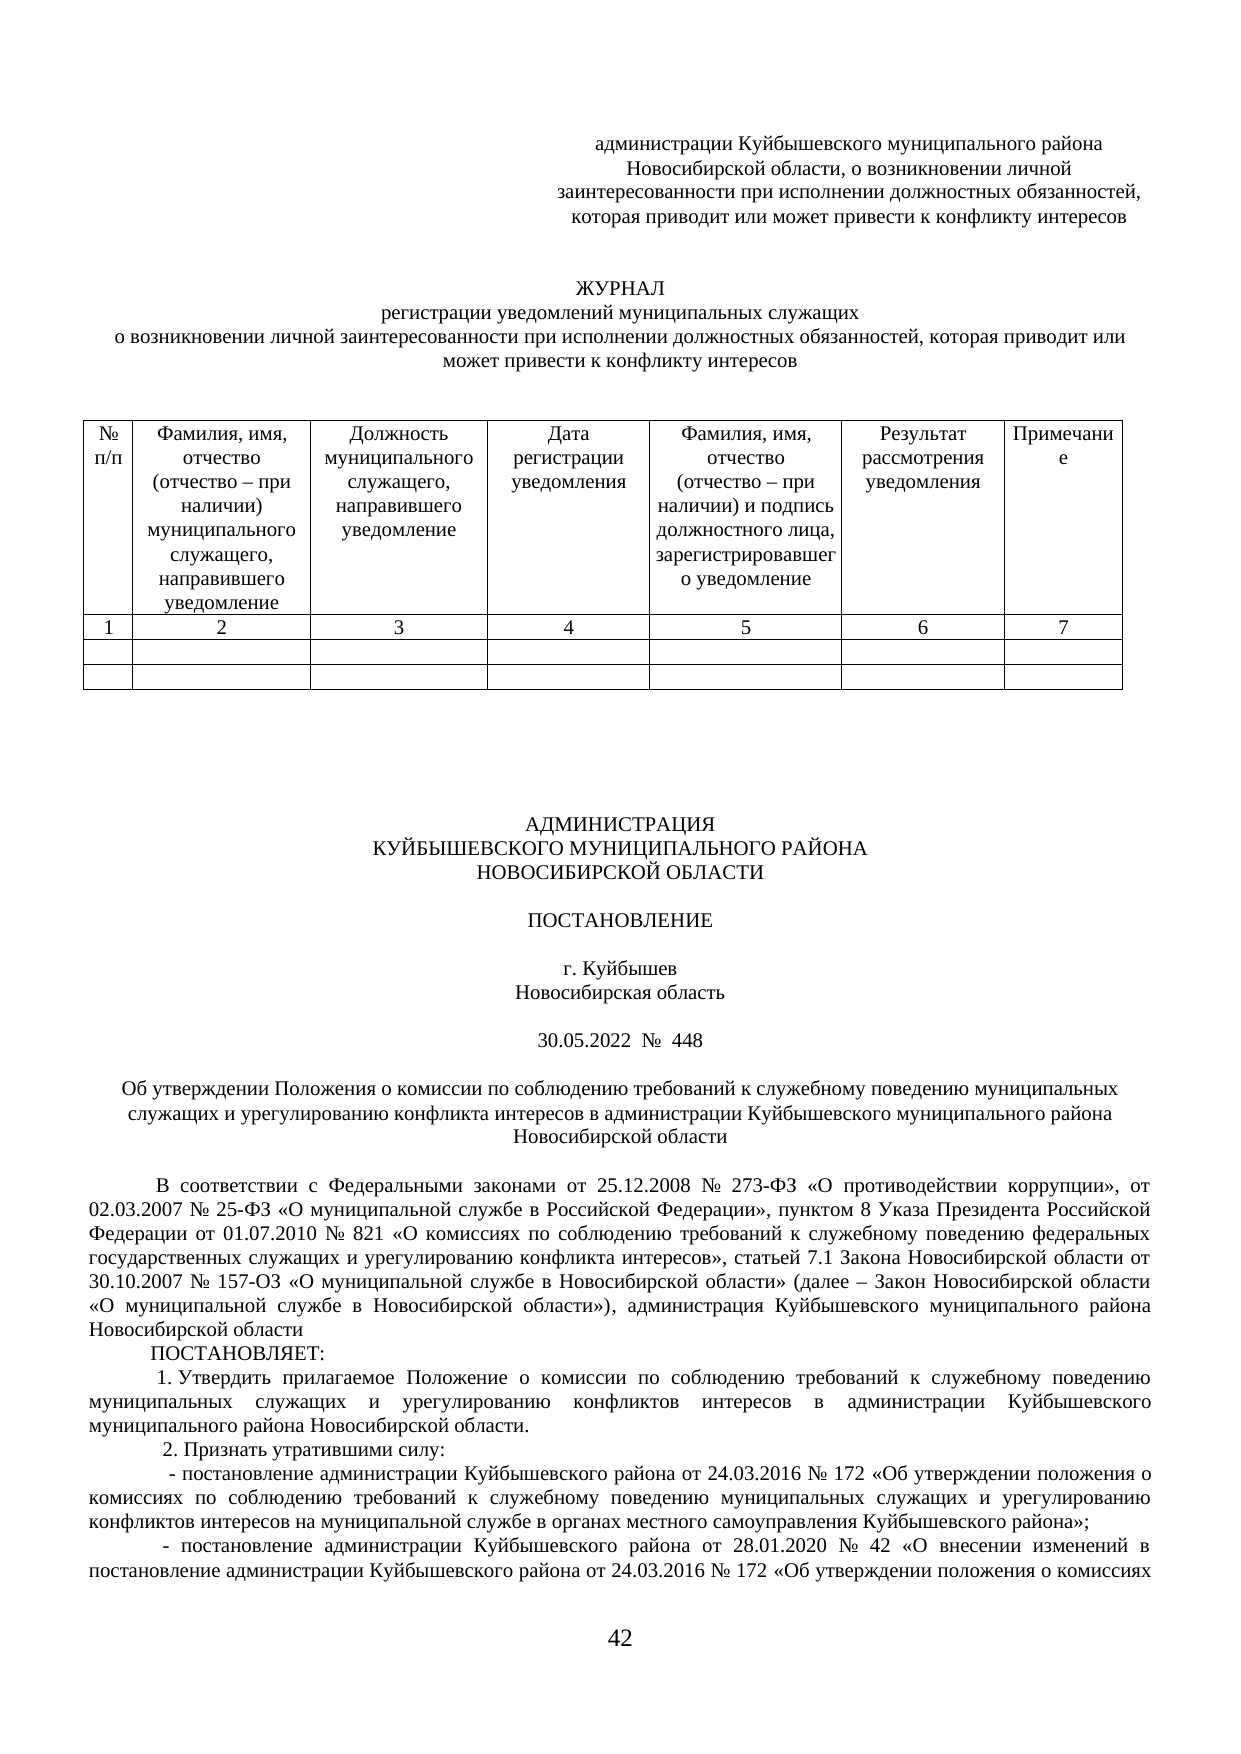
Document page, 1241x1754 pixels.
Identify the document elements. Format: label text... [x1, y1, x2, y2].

table_cell [488, 665, 649, 689]
table_cell [133, 665, 310, 689]
table_cell [1005, 665, 1122, 689]
table_cell 6 [842, 615, 1004, 639]
text В соответствии с Федеральными законами от 25.12.2008 № 273-ФЗ «О противодействии коррупции», от 02.03.2007 № 25-ФЗ «О муниципальной службе в Российской Федерации», пунктом 8 Указа Президента Российской Федерации от 01.07.2010 № 821 «О комиссиях по соблюдению требований к служебному поведению федеральных государственных служащих и урегулированию конфликта интересов», статьей 7.1 Закона Новосибирской области от 30.10.2007 № 157-ОЗ «О муниципальной службе в Новосибирской области» (далее ‒ Закон Новосибирской области «О муниципальной службе в Новосибирской области»), администрация Куйбышевского муниципального района Новосибирской области [89, 1172, 1152, 1341]
table_cell [1005, 640, 1122, 664]
table_cell [842, 665, 1004, 689]
text 30.05.2022 № 448 [89, 1028, 1152, 1052]
text ПОСТАНОВЛЯЕТ: [89, 1341, 1152, 1365]
table_cell 2 [133, 615, 310, 639]
table_cell 5 [650, 615, 841, 639]
text ЖУРНАЛ [89, 276, 1152, 300]
text г. Куйбышев [89, 956, 1152, 980]
text 1. Утвердить прилагаемое Положение о комиссии по соблюдению требований к служебному поведению муниципальных служащих и урегулированию конфликтов интересов в администрации Куйбышевского муниципального района Новосибирской области. [89, 1365, 1152, 1437]
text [546, 131, 1152, 228]
table_cell [84, 665, 132, 689]
table_cell [311, 640, 487, 664]
table_cell 1 [84, 615, 132, 639]
table_cell 7 [1005, 615, 1122, 639]
table_header Результат рассмотрения уведомления [842, 421, 1004, 614]
table_cell 3 [311, 615, 487, 639]
table_cell [650, 640, 841, 664]
table_cell [488, 640, 649, 664]
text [89, 1533, 1152, 1582]
table_cell [842, 640, 1004, 664]
text Новосибирская область [89, 980, 1152, 1004]
table_cell 4 [488, 615, 649, 639]
table_header Примечание [1005, 421, 1122, 614]
table_cell [133, 640, 310, 664]
table_header Дата регистрации уведомления [488, 421, 649, 614]
table_header Фамилия, имя, отчество (отчество ‒ при наличии) муниципального служащего, направившего уведомление [133, 421, 310, 614]
text 2. Признать утратившими силу: [89, 1437, 1152, 1461]
table_cell [84, 640, 132, 664]
text о возникновении личной заинтересованности при исполнении должностных обязанностей, которая приводит или может привести к конфликту интересов [89, 324, 1152, 372]
subtitle АДМИНИСТРАЦИЯ [89, 812, 1152, 836]
text НОВОСИБИРСКОЙ ОБЛАСТИ [89, 860, 1152, 884]
subtitle ПОСТАНОВЛЕНИЕ [89, 908, 1152, 932]
text регистрации уведомлений муниципальных служащих [89, 300, 1152, 324]
text - постановление администрации Куйбышевского района от 24.03.2016 № 172 «Об утверждении положения о комиссиях по соблюдению требований к служебному поведению муниципальных служащих и урегулированию конфликтов интересов на муниципальной службе в органах местного самоуправления Куйбышевского района»; [89, 1461, 1152, 1533]
table_header № п/п [84, 421, 132, 614]
table_header Фамилия, имя, отчество (отчество ‒ при наличии) и подпись должностного лица, зарегистрировавшего уведомление [650, 421, 841, 614]
table_header Должность муниципального служащего, направившего уведомление [311, 421, 487, 614]
table_cell [650, 665, 841, 689]
table_cell [311, 665, 487, 689]
text Новосибирской области [89, 1124, 1152, 1148]
subtitle КУЙБЫШЕВСКОГО МУНИЦИПАЛЬНОГО РАЙОНА [89, 836, 1152, 860]
text Об утверждении Положения о комиссии по соблюдению требований к служебному поведению муниципальных служащих и урегулированию конфликта интересов в администрации Куйбышевского муниципального района [89, 1076, 1152, 1124]
